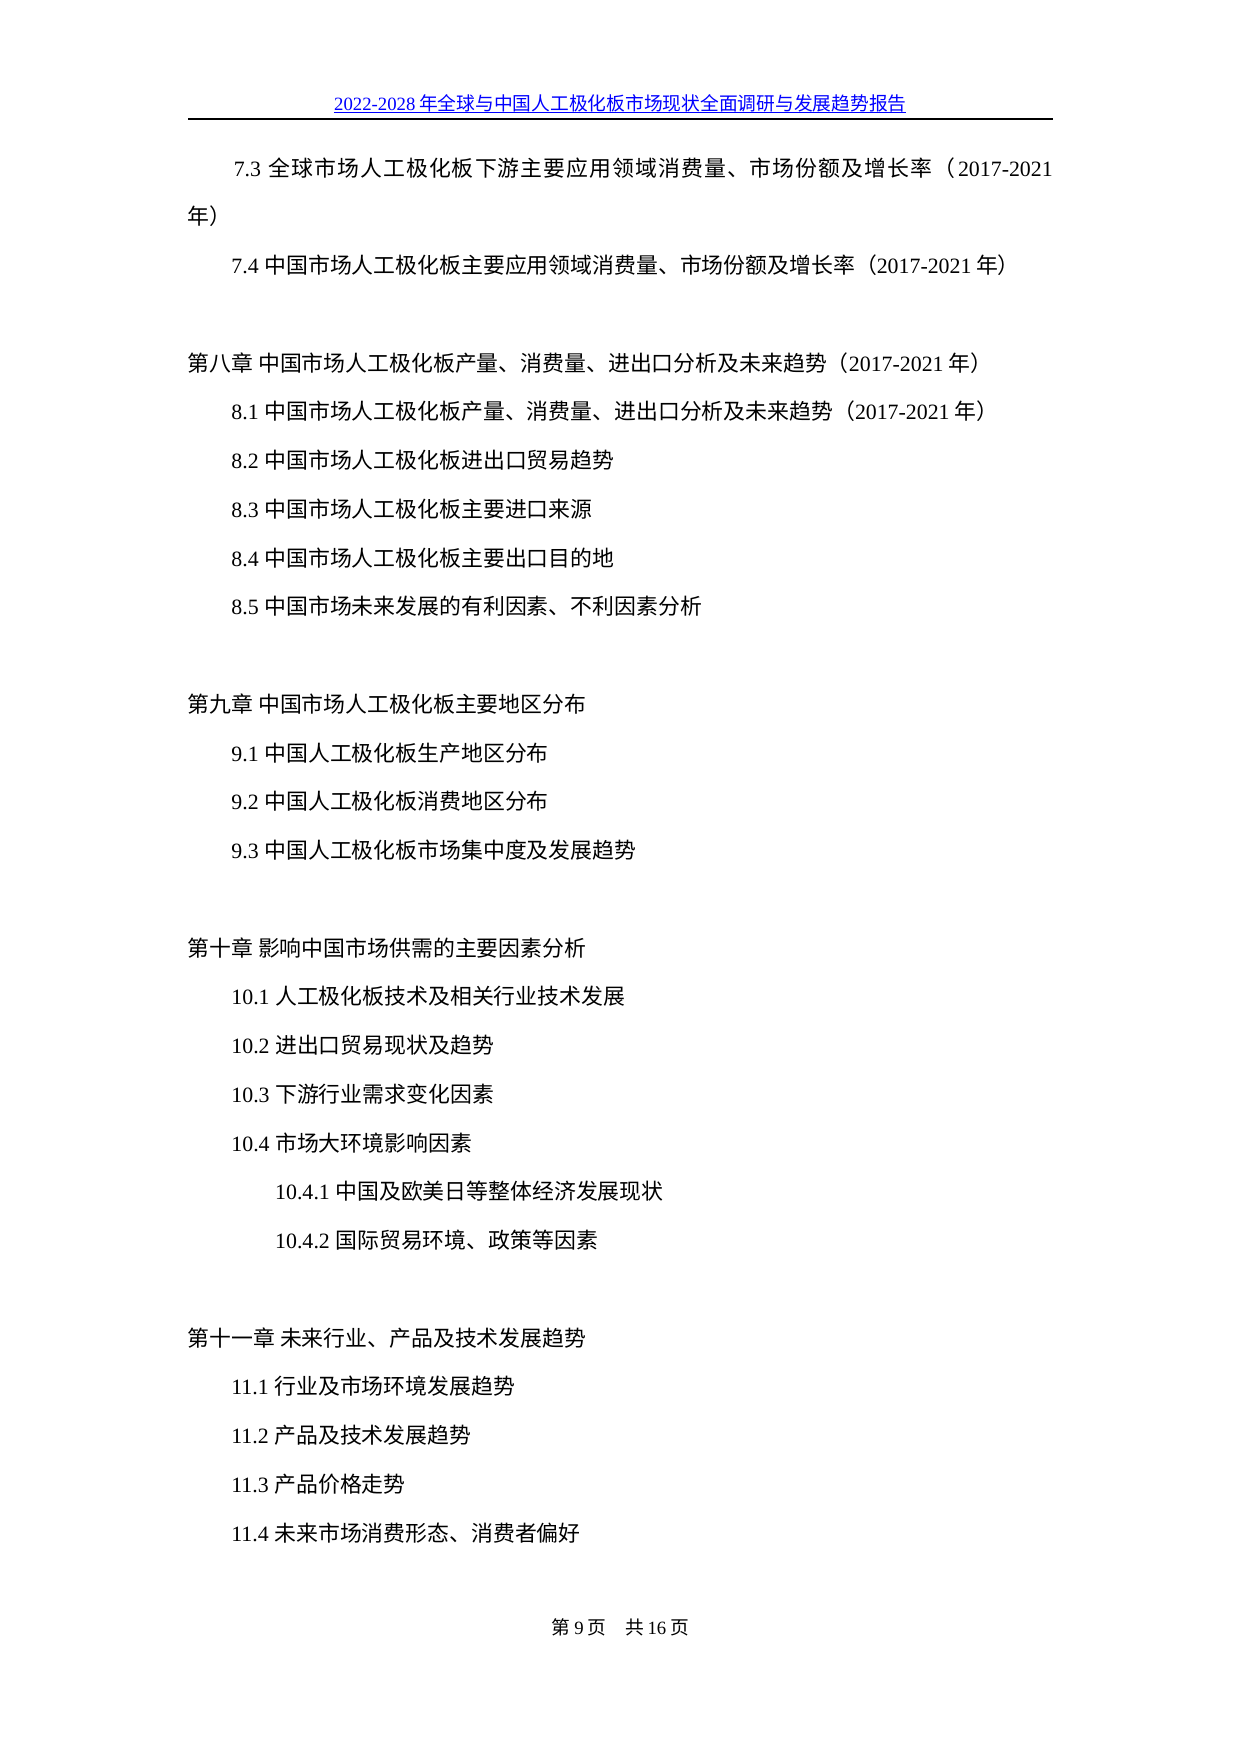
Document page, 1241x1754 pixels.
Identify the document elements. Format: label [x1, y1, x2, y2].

text [187, 150, 1053, 1548]
